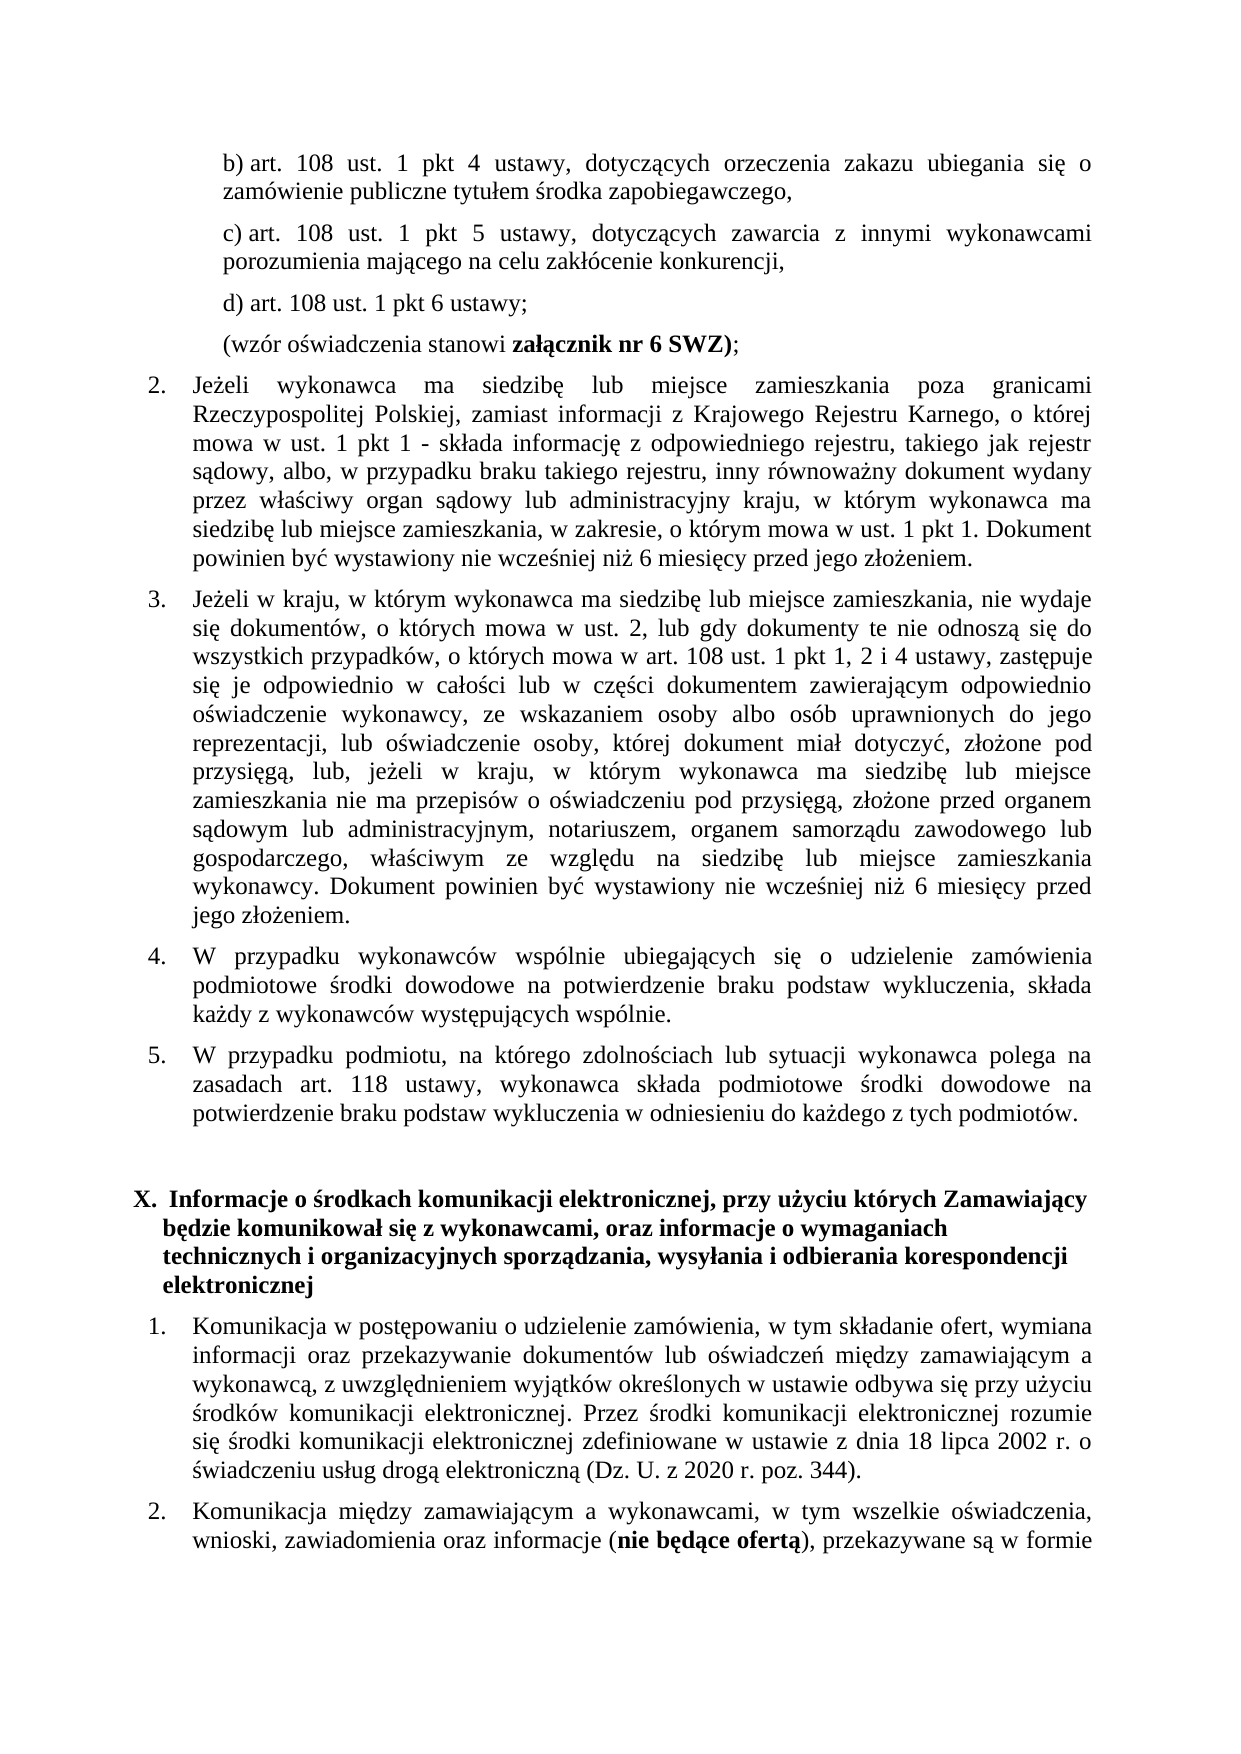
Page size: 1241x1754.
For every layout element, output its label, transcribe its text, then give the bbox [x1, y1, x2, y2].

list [148, 1496, 1093, 1554]
list W przypadku podmiotu, na którego zdolnościach lub sytuacji wykonawca polega na zasadach art. 118 ustawy, wykonawca składa podmiotowe środki dowodowe na potwierdzenie braku podstaw wykluczenia w odniesieniu do każdego z tych podmiotów. [148, 1040, 1093, 1126]
list Jeżeli wykonawca ma siedzibę lub miejsce zamieszkania poza granicami Rzeczypospolitej Polskiej, zamiast informacji z Krajowego Rejestru Karnego, o której mowa w ust. 1 pkt 1 - składa informację z odpowiedniego rejestru, takiego jak rejestr sądowy, albo, w przypadku braku takiego rejestru, inny równoważny dokument wydany przez właściwy organ sądowy lub administracyjny kraju, w którym wykonawca ma siedzibę lub miejsce zamieszkania, w zakresie, o którym mowa w ust. 1 pkt 1. Dokument powinien być wystawiony nie wcześniej niż 6 miesięcy przed jego złożeniem. [148, 370, 1093, 571]
list W przypadku wykonawców wspólnie ubiegających się o udzielenie zamówienia podmiotowe środki dowodowe na potwierdzenie braku podstaw wykluczenia, składa każdy z wykonawców występujących wspólnie. [148, 941, 1093, 1028]
text c) art. 108 ust. 1 pkt 5 ustawy, dotyczących zawarcia z innymi wykonawcami porozumienia mającego na celu zakłócenie konkurencji, [223, 218, 1093, 275]
text (wzór oświadczenia stanowi załącznik nr 6 SWZ); [223, 329, 1093, 358]
text d) art. 108 ust. 1 pkt 6 ustawy; [223, 288, 1093, 316]
list Komunikacja w postępowaniu o udzielenie zamówienia, w tym składanie ofert, wymiana informacji oraz przekazywanie dokumentów lub oświadczeń między zamawiającym a wykonawcą, z uwzględnieniem wyjątków określonych w ustawie odbywa się przy użyciu środków komunikacji elektronicznej. Przez środki komunikacji elektronicznej rozumie się środki komunikacji elektronicznej zdefiniowane w ustawie z dnia 18 lipca 2002 r. o świadczeniu usług drogą elektroniczną (Dz. U. z 2020 r. poz. 344). [148, 1311, 1093, 1484]
list Informacje o środkach komunikacji elektronicznej, przy użyciu których Zamawiający będzie komunikował się z wykonawcami, oraz informacje o wymaganiach technicznych i organizacyjnych sporządzania, wysyłania i odbierania korespondencji elektronicznej [133, 1184, 1093, 1299]
list Jeżeli w kraju, w którym wykonawca ma siedzibę lub miejsce zamieszkania, nie wydaje się dokumentów, o których mowa w ust. 2, lub gdy dokumenty te nie odnoszą się do wszystkich przypadków, o których mowa w art. 108 ust. 1 pkt 1, 2 i 4 ustawy, zastępuje się je odpowiednio w całości lub w części dokumentem zawierającym odpowiednio oświadczenie wykonawcy, ze wskazaniem osoby albo osób uprawnionych do jego reprezentacji, lub oświadczenie osoby, której dokument miał dotyczyć, złożone pod przysięgą, lub, jeżeli w kraju, w którym wykonawca ma siedzibę lub miejsce zamieszkania nie ma przepisów o oświadczeniu pod przysięgą, złożone przed organem sądowym lub administracyjnym, notariuszem, organem samorządu zawodowego lub gospodarczego, właściwym ze względu na siedzibę lub miejsce zamieszkania wykonawcy. Dokument powinien być wystawiony nie wcześniej niż 6 miesięcy przed jego złożeniem. [148, 584, 1093, 929]
text b) art. 108 ust. 1 pkt 4 ustawy, dotyczących orzeczenia zakazu ubiegania się o zamówienie publiczne tytułem środka zapobiegawczego, [223, 148, 1093, 205]
